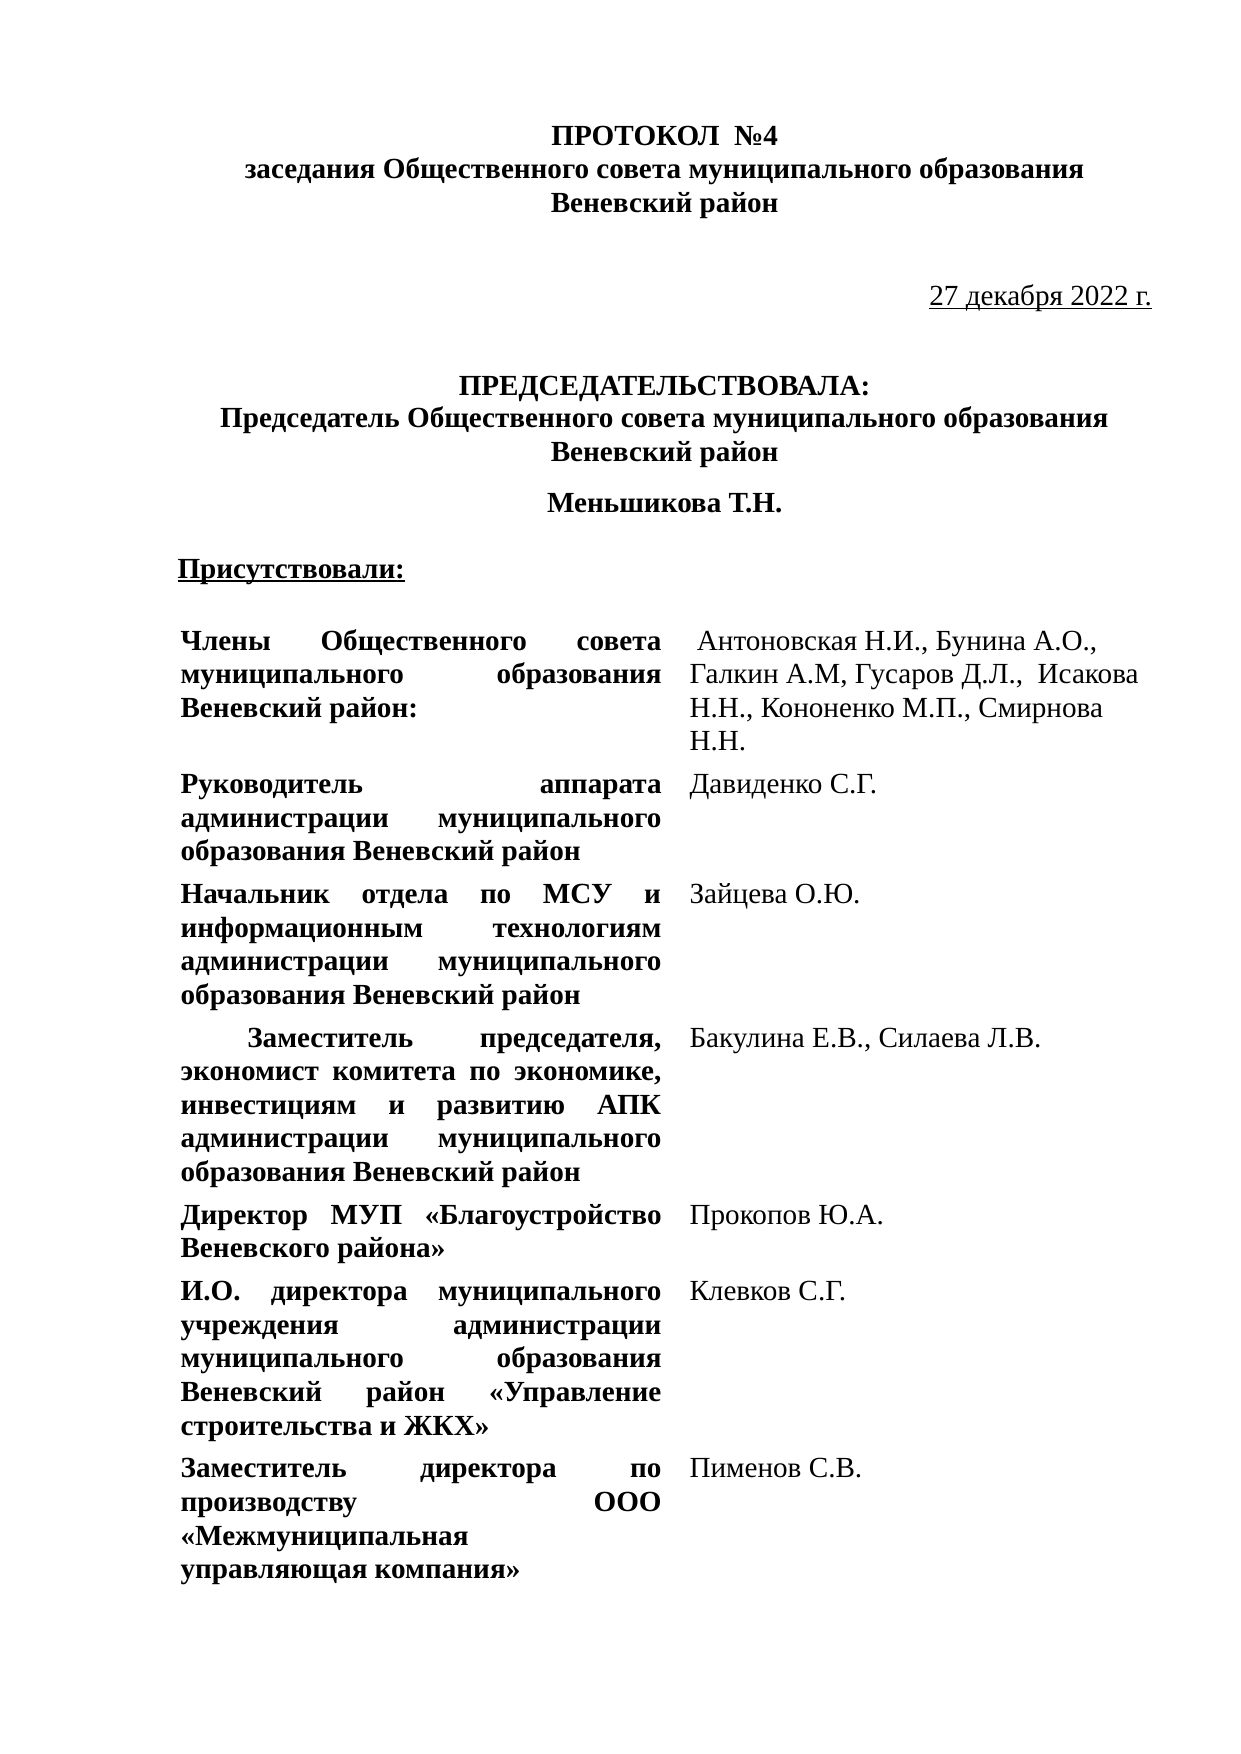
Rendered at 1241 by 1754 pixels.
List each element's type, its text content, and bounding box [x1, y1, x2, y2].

text Председатель Общественного совета муниципального образования Веневский район [177, 400, 1152, 467]
table_cell И.О. директора муниципального учреждения администрации муниципального образования Веневский район «Управление строительства и ЖКХ» [176, 1269, 666, 1446]
text ПРЕДСЕДАТЕЛЬСТВОВАЛА: [177, 375, 1152, 400]
table_cell Зайцева О.Ю. [666, 872, 1150, 1015]
table_cell Руководитель аппарата администрации муниципального образования Веневский район [176, 762, 666, 872]
table_cell Клевков С.Г. [666, 1269, 1150, 1446]
text Присутствовали: [177, 551, 1152, 584]
table_cell Директор МУП «Благоустройство Веневского района» [176, 1192, 666, 1269]
subtitle ПРОТОКОЛ №4 [177, 118, 1152, 152]
table_header Антоновская Н.И., Бунина А.О., Галкин А.М, Гусаров Д.Л., Исакова Н.Н., Кононенко М.П., Смирнова Н.Н. [666, 618, 1150, 762]
table_header Члены Общественного совета муниципального образования Веневский район: [176, 618, 666, 762]
table_cell Бакулина Е.В., Силаева Л.В. [666, 1015, 1150, 1192]
table_cell Заместитель директора по производству ООО «Межмуниципальная управляющая компания» [176, 1446, 666, 1589]
table_cell Давиденко С.Г. [666, 762, 1150, 872]
text заседания Общественного совета муниципального образования Веневский район [177, 152, 1152, 219]
table_cell Начальник отдела по МСУ и информационным технологиям администрации муниципального образования Веневский район [176, 872, 666, 1015]
table_cell Пименов С.В. [666, 1446, 1150, 1589]
text Меньшикова Т.Н. [177, 492, 1152, 517]
table_cell Прокопов Ю.А. [666, 1192, 1150, 1269]
text 27 декабря 2022 г. [177, 286, 1152, 311]
table_cell Заместитель председателя, экономист комитета по экономике, инвестициям и развитию АПК администрации муниципального образования Веневский район [176, 1015, 666, 1192]
